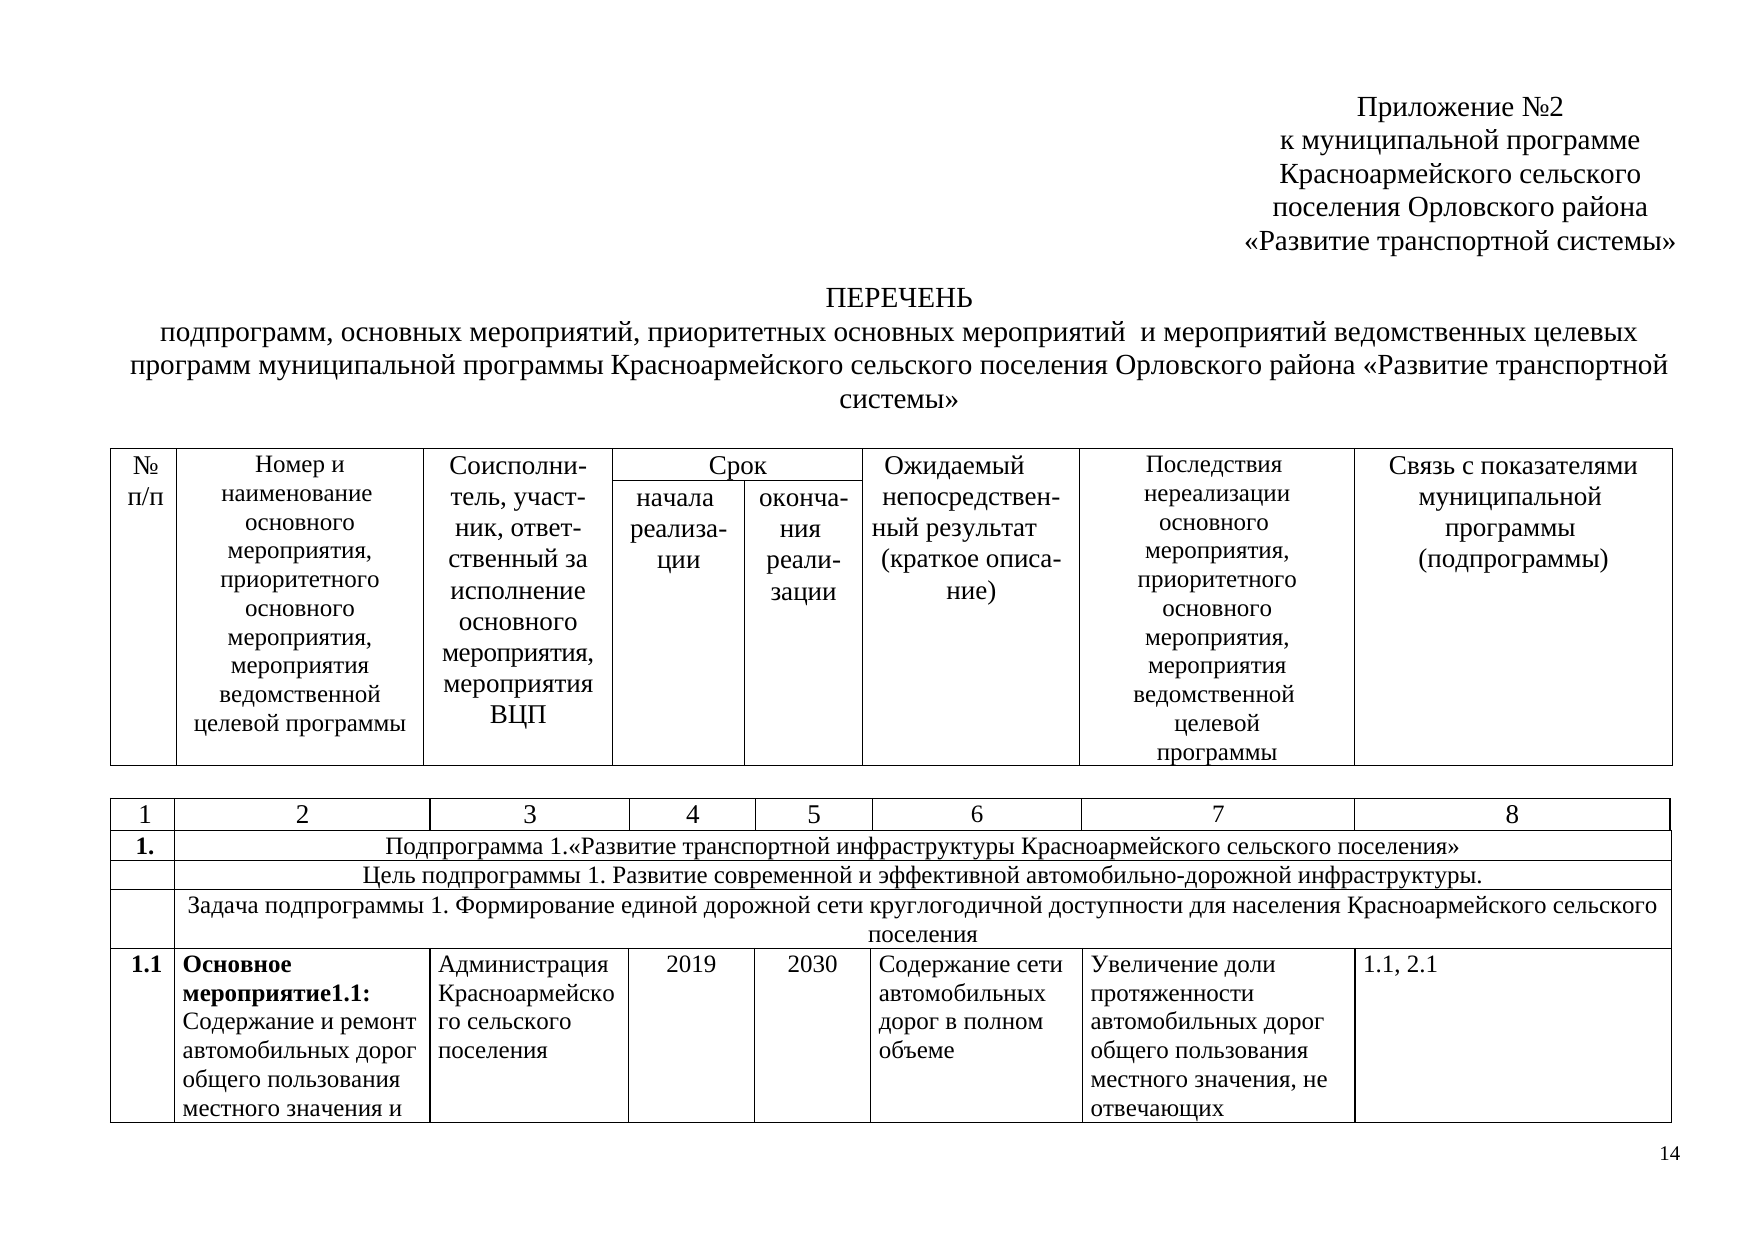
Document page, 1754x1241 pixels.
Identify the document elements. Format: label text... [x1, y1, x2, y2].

table_header 1 [111, 799, 174, 830]
table_cell начала реализации [613, 481, 744, 765]
table_cell 2019 [629, 949, 754, 1122]
text Перечень [118, 280, 1680, 314]
table_header 5 [756, 799, 872, 830]
table_cell окончания реализации [745, 481, 862, 765]
text к муниципальной программе Красноармейского сельского поселения Орловского района [1240, 122, 1680, 223]
table_cell Цель подпрограммы 1. Развитие современной и эффективной автомобильно-дорожной инфраструктуры. [175, 861, 1671, 889]
table_header 4 [630, 799, 755, 830]
table_cell [111, 861, 174, 889]
table_header Номер и наименование основного мероприятия, приоритетного основного мероприятия, мероприятия ведомственной целевой программы [177, 449, 423, 765]
text «Развитие транспортной системы» [1240, 223, 1680, 256]
table_header Ожидаемый непосредственный результат (краткое описание) [863, 449, 1079, 765]
table_header № п/п [111, 449, 176, 765]
table_cell [111, 890, 174, 948]
table_cell 2030 [755, 949, 870, 1122]
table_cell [1083, 949, 1354, 1122]
table_header Срок [613, 449, 862, 480]
table_header 2 [175, 799, 429, 830]
table_cell Подпрограмма 1.«Развитие транспортной инфраструктуры Красноармейского сельского поселения» [175, 831, 1671, 859]
table_cell 1.1 [111, 949, 174, 1122]
table_cell 1.1, 2.1 [1356, 949, 1671, 1122]
table_header 3 [431, 799, 629, 830]
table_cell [871, 949, 1082, 1122]
text Приложение №2 [1240, 89, 1680, 122]
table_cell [175, 949, 429, 1122]
table_header Соисполнитель, участник, ответственный за исполнение основного мероприятия, мероприятия ВЦП [424, 449, 612, 765]
table_header Последствия нереализации основного мероприятия, приоритетного основного мероприятия, мероприятия ведомственной целевой программы [1080, 449, 1354, 765]
table_cell 1. [111, 831, 174, 859]
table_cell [431, 949, 628, 1122]
table_header 6 [873, 799, 1081, 830]
table_cell Задача подпрограммы 1. Формирование единой дорожной сети круглогодичной доступности для населения Красноармейского сельского поселения [175, 890, 1671, 948]
table_header Связь с показателями муниципальной программы (подпрограммы) [1355, 449, 1672, 765]
table_header 8 [1355, 799, 1669, 830]
text подпрограмм, основных мероприятий, приоритетных основных мероприятий и мероприятий ведомственных целевых программ муниципальной программы Красноармейского сельского поселения Орловского района «Развитие транспортной системы» [118, 314, 1680, 414]
table_header 7 [1082, 799, 1354, 830]
